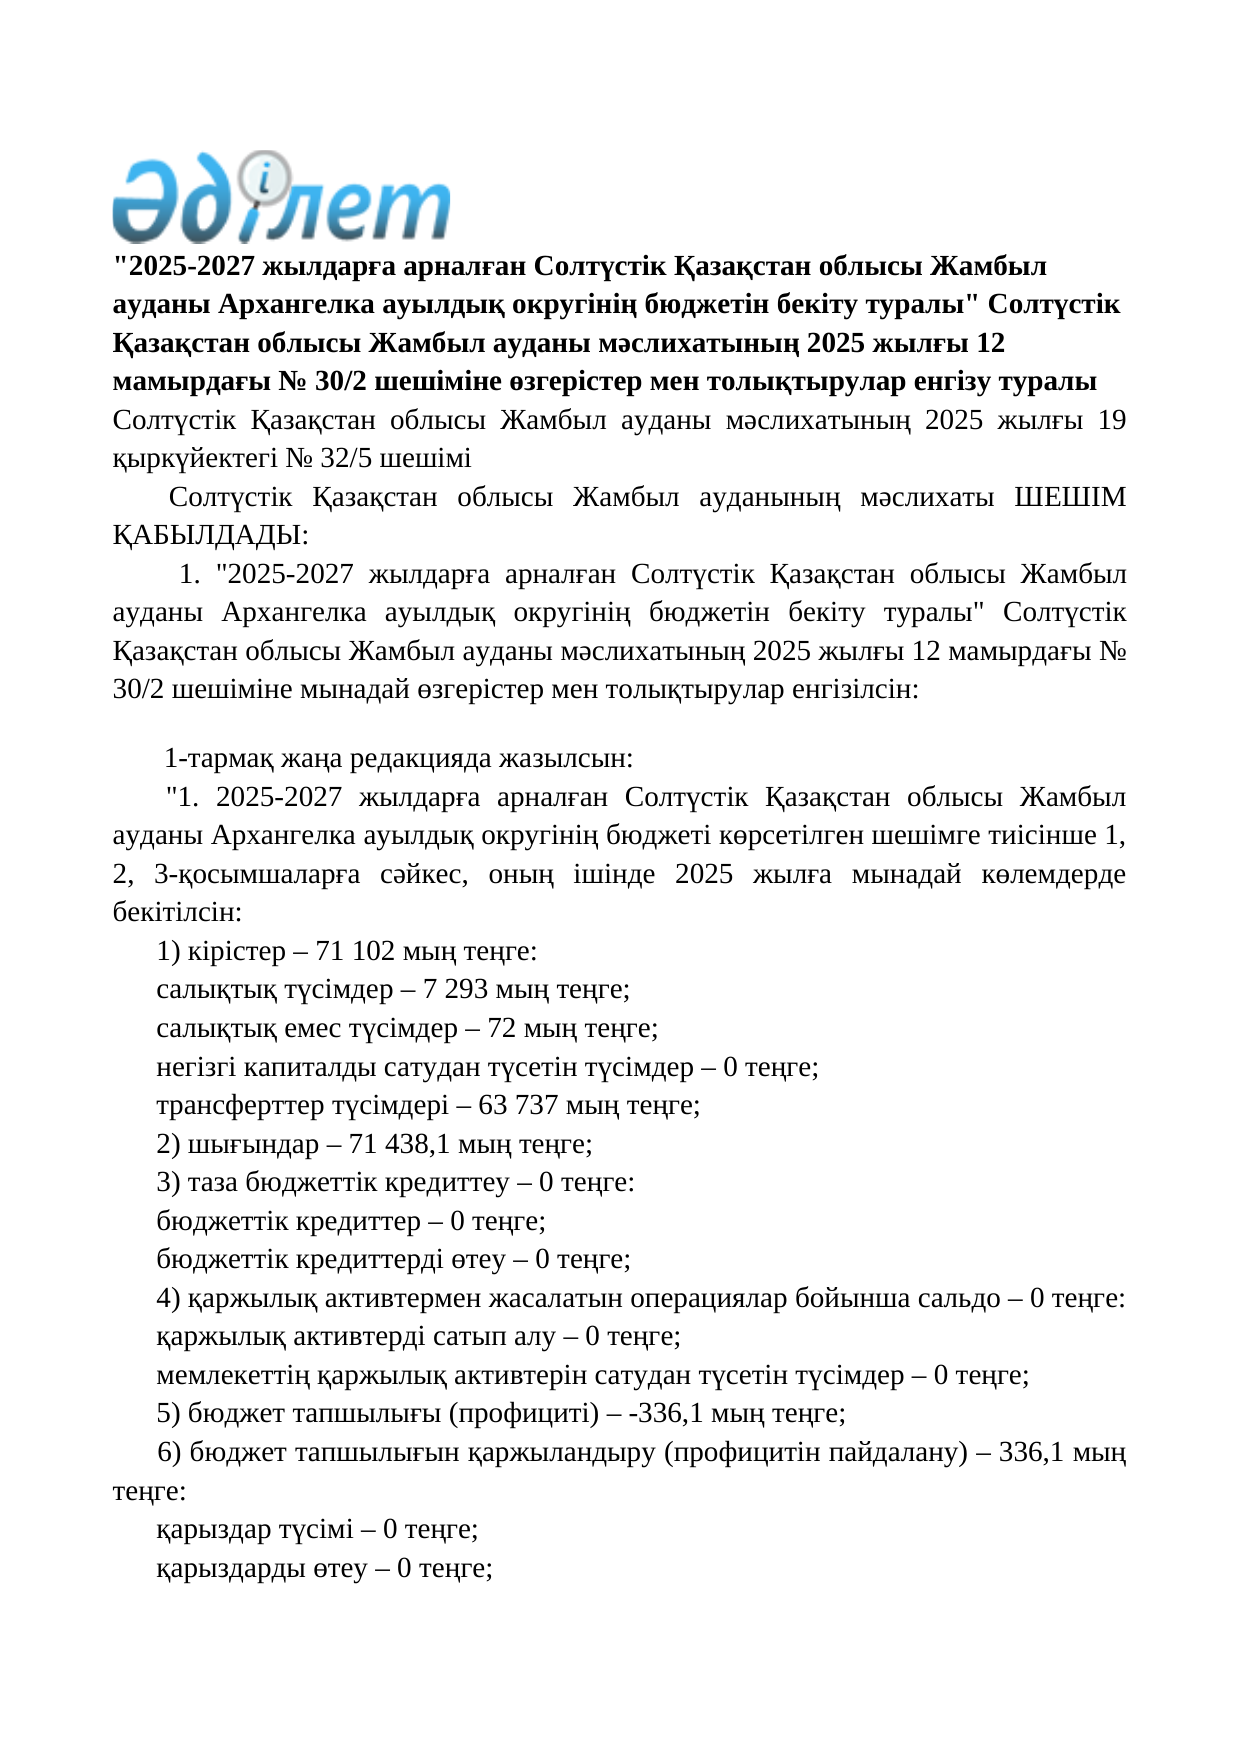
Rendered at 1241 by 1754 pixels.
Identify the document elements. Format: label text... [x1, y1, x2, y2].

text салықтық емес түсімдер – 72 мың теңге; [112, 1010, 1128, 1044]
text салықтық түсімдер – 7 293 мың теңге; [112, 972, 1128, 1005]
text 1. "2025-2027 жылдарға арналған Солтүстік Қазақстан облысы Жамбыл ауданы Архангелка ауылдық округінің бюджетін бекіту туралы" Солтүстік Қазақстан облысы Жамбыл ауданы мәслихатының 2025 жылғы 12 мамырдағы № 30/2 шешіміне мынадай өзгерістер мен толықтырулар енгізілсін: [112, 556, 1128, 705]
text қарыздар түсімі – 0 теңге; [112, 1511, 1128, 1545]
text "1. 2025-2027 жылдарға арналған Солтүстік Қазақстан облысы Жамбыл ауданы Архангелка ауылдық округінің бюджеті көрсетілген шешімге тиісінше 1, 2, 3-қосымшаларға сәйкес, оның ішінде 2025 жылға мынадай көлемдерде бекітілсін: [112, 779, 1128, 928]
text бюджеттік кредиттерді өтеу – 0 теңге; [112, 1241, 1128, 1275]
picture [112, 150, 451, 244]
text 4) қаржылық активтермен жасалатын операциялар бойынша сальдо – 0 теңге: [112, 1280, 1128, 1313]
text бюджеттік кредиттер – 0 теңге; [112, 1203, 1128, 1236]
text негізгі капиталды сатудан түсетін түсімдер – 0 теңге; [112, 1049, 1128, 1082]
text трансферттер түсімдері – 63 737 мың теңге; [112, 1087, 1128, 1121]
text 3) таза бюджеттік кредиттеу – 0 теңге: [112, 1164, 1128, 1198]
text 5) бюджет тапшылығы (профициті) – -336,1 мың теңге; [112, 1396, 1128, 1429]
text 1) кірістер – 71 102 мың теңге: [112, 933, 1128, 967]
text қарыздарды өтеу – 0 теңге; [112, 1550, 1128, 1583]
text Солтүстік Қазақстан облысы Жамбыл ауданының мәслихаты ШЕШІМ ҚАБЫЛДАДЫ: [112, 479, 1128, 551]
text "2025-2027 жылдарға арналған Солтүстік Қазақстан облысы Жамбыл ауданы Архангелка ауылдық округінің бюджетін бекіту туралы" Солтүстік Қазақстан облысы Жамбыл ауданы мәслихатының 2025 жылғы 12 мамырдағы № 30/2 шешіміне өзгерістер мен толықтырулар енгізу туралы [112, 248, 1128, 397]
text қаржылық активтерді сатып алу – 0 теңге; [112, 1318, 1128, 1352]
text 6) бюджет тапшылығын қаржыландыру (профицитін пайдалану) – 336,1 мың теңге: [112, 1434, 1128, 1506]
text мемлекеттің қаржылық активтерін сатудан түсетін түсімдер – 0 теңге; [112, 1357, 1128, 1391]
text 2) шығындар – 71 438,1 мың теңге; [112, 1126, 1128, 1159]
text 1-тармақ жаңа редакцияда жазылсын: [112, 740, 1128, 774]
text Солтүстік Қазақстан облысы Жамбыл ауданы мәслихатының 2025 жылғы 19 қыркүйектегі № 32/5 шешімі [112, 402, 1128, 474]
